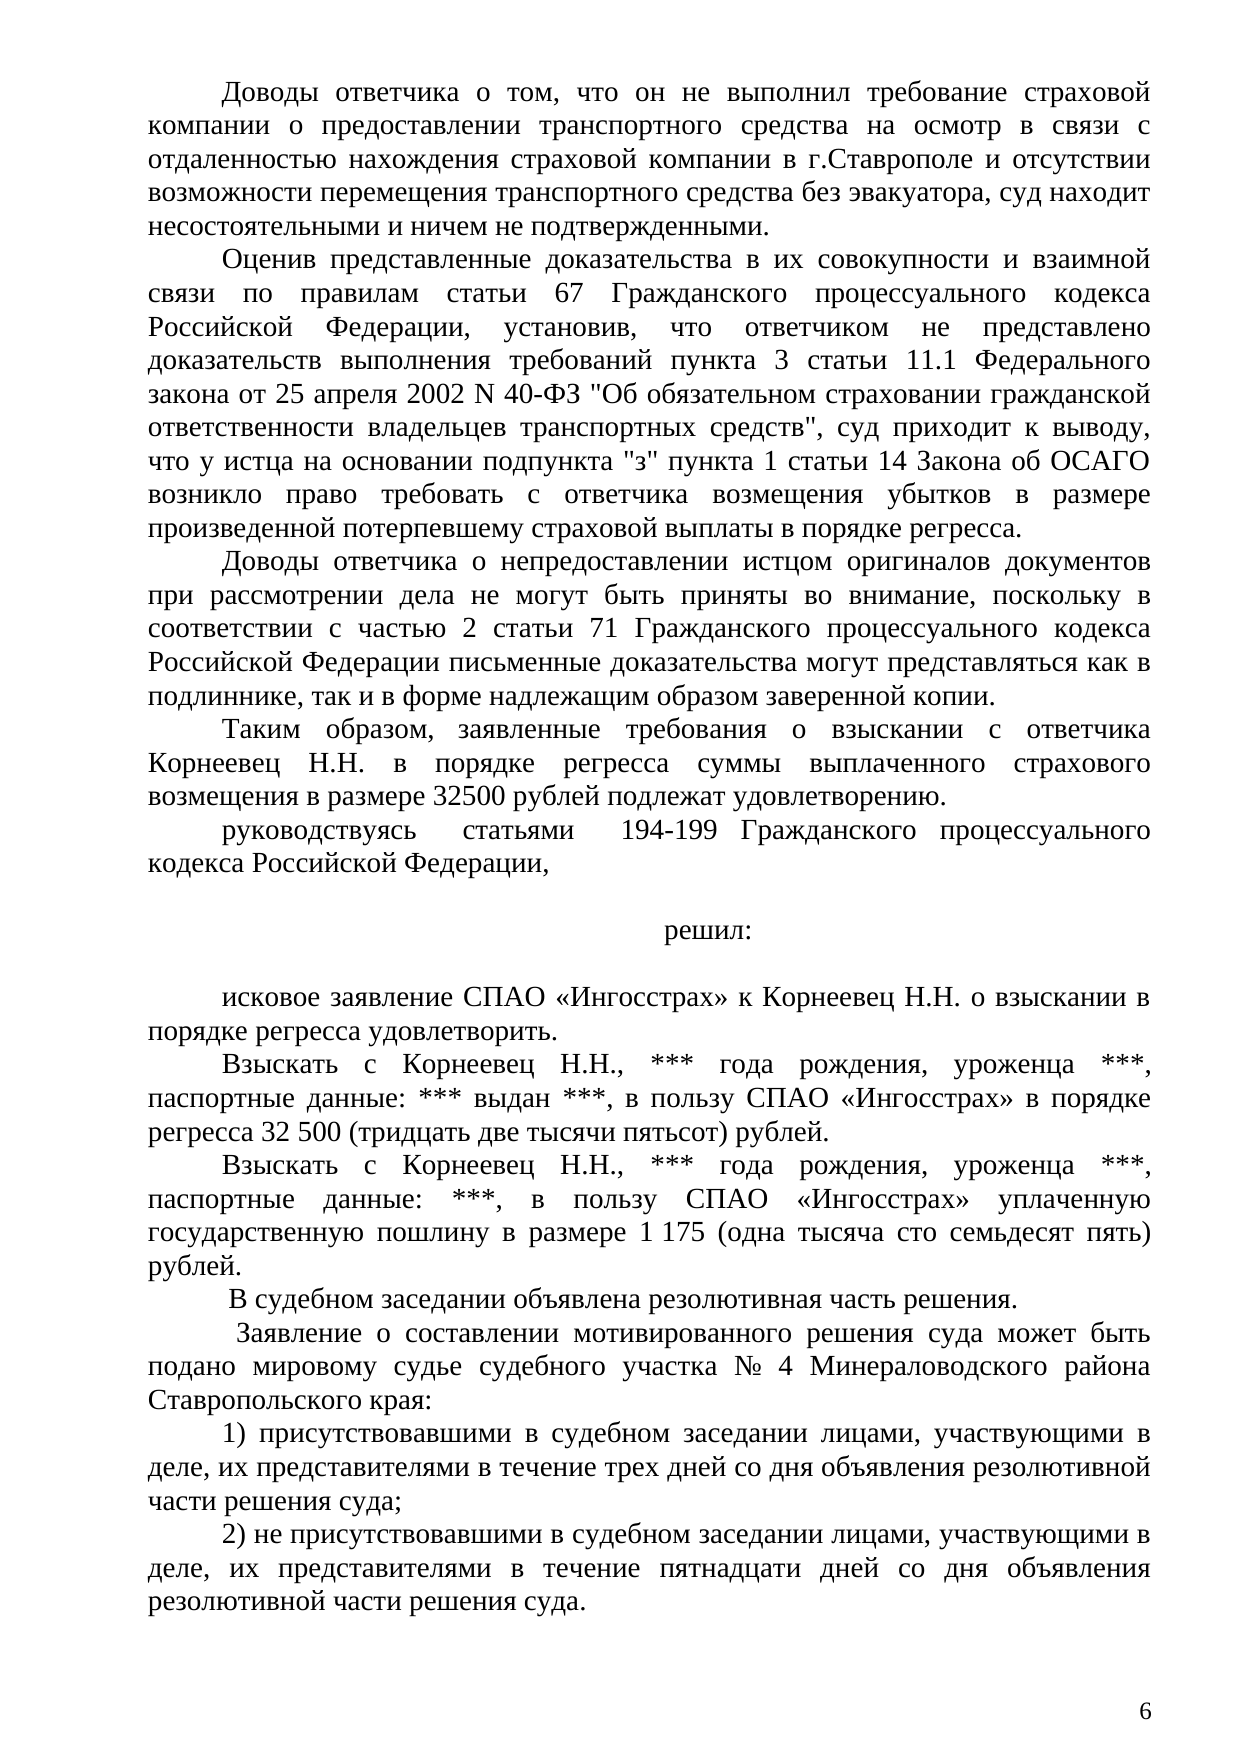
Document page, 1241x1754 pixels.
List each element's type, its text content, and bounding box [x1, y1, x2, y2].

text 2) не присутствовавшими в судебном заседании лицами, участвующими в деле, их представителями в течение пятнадцати дней со дня объявления резолютивной части решения суда. [148, 1516, 1152, 1617]
text Заявление о составлении мотивированного решения суда может быть подано мировому судье судебного участка № 4 Минераловодского района Ставропольского края: [148, 1315, 1152, 1416]
text Взыскать с Корнеевец Н.Н., *** года рождения, уроженца ***, паспортные данные: *** выдан ***, в пользу СПАО «Ингосстрах» в порядке регресса 32 500 (тридцать две тысячи пятьсот) рублей. [148, 1047, 1152, 1147]
text Взыскать с Корнеевец Н.Н., *** года рождения, уроженца ***, паспортные данные: ***, в пользу СПАО «Ингосстрах» уплаченную государственную пошлину в размере 1 175 (одна тысяча сто семьдесят пять) рублей. [148, 1147, 1152, 1281]
text Оценив представленные доказательства в их совокупности и взаимной связи по правилам статьи 67 Гражданского процессуального кодекса Российской Федерации, установив, что ответчиком не представлено доказательств выполнения требований пункта 3 статьи 11.1 Федерального закона от 25 апреля 2002 N 40-ФЗ "Об обязательном страховании гражданской ответственности владельцев транспортных средств", суд приходит к выводу, что у истца на основании подпункта "з" пункта 1 статьи 14 Закона об ОСАГО возникло право требовать с ответчика возмещения убытков в размере произведенной потерпевшему страховой выплаты в порядке регресса. [148, 242, 1152, 543]
text В судебном заседании объявлена резолютивная часть решения. [148, 1281, 1152, 1315]
text Доводы ответчика о непредоставлении истцом оригиналов документов при рассмотрении дела не могут быть приняты во внимание, поскольку в соответствии с частью 2 статьи 71 Гражданского процессуального кодекса Российской Федерации письменные доказательства могут представляться как в подлиннике, так и в форме надлежащим образом заверенной копии. [148, 543, 1152, 711]
text Таким образом, заявленные требования о взыскании с ответчика Корнеевец Н.Н. в порядке регресса суммы выплаченного страхового возмещения в размере 32500 рублей подлежат удовлетворению. [148, 711, 1152, 812]
text руководствуясь статьями 194-199 Гражданского процессуального кодекса Российской Федерации, [148, 812, 1152, 879]
text исковое заявление СПАО «Ингосстрах» к Корнеевец Н.Н. о взыскании в порядке регресса удовлетворить. [148, 979, 1152, 1047]
text решил: [148, 912, 1152, 946]
text Доводы ответчика о том, что он не выполнил требование страховой компании о предоставлении транспортного средства на осмотр в связи с отдаленностью нахождения страховой компании в г.Ставрополе и отсутствии возможности перемещения транспортного средства без эвакуатора, суд находит несостоятельными и ничем не подтвержденными. [148, 74, 1152, 242]
text 1) присутствовавшими в судебном заседании лицами, участвующими в деле, их представителями в течение трех дней со дня объявления резолютивной части решения суда; [148, 1416, 1152, 1516]
